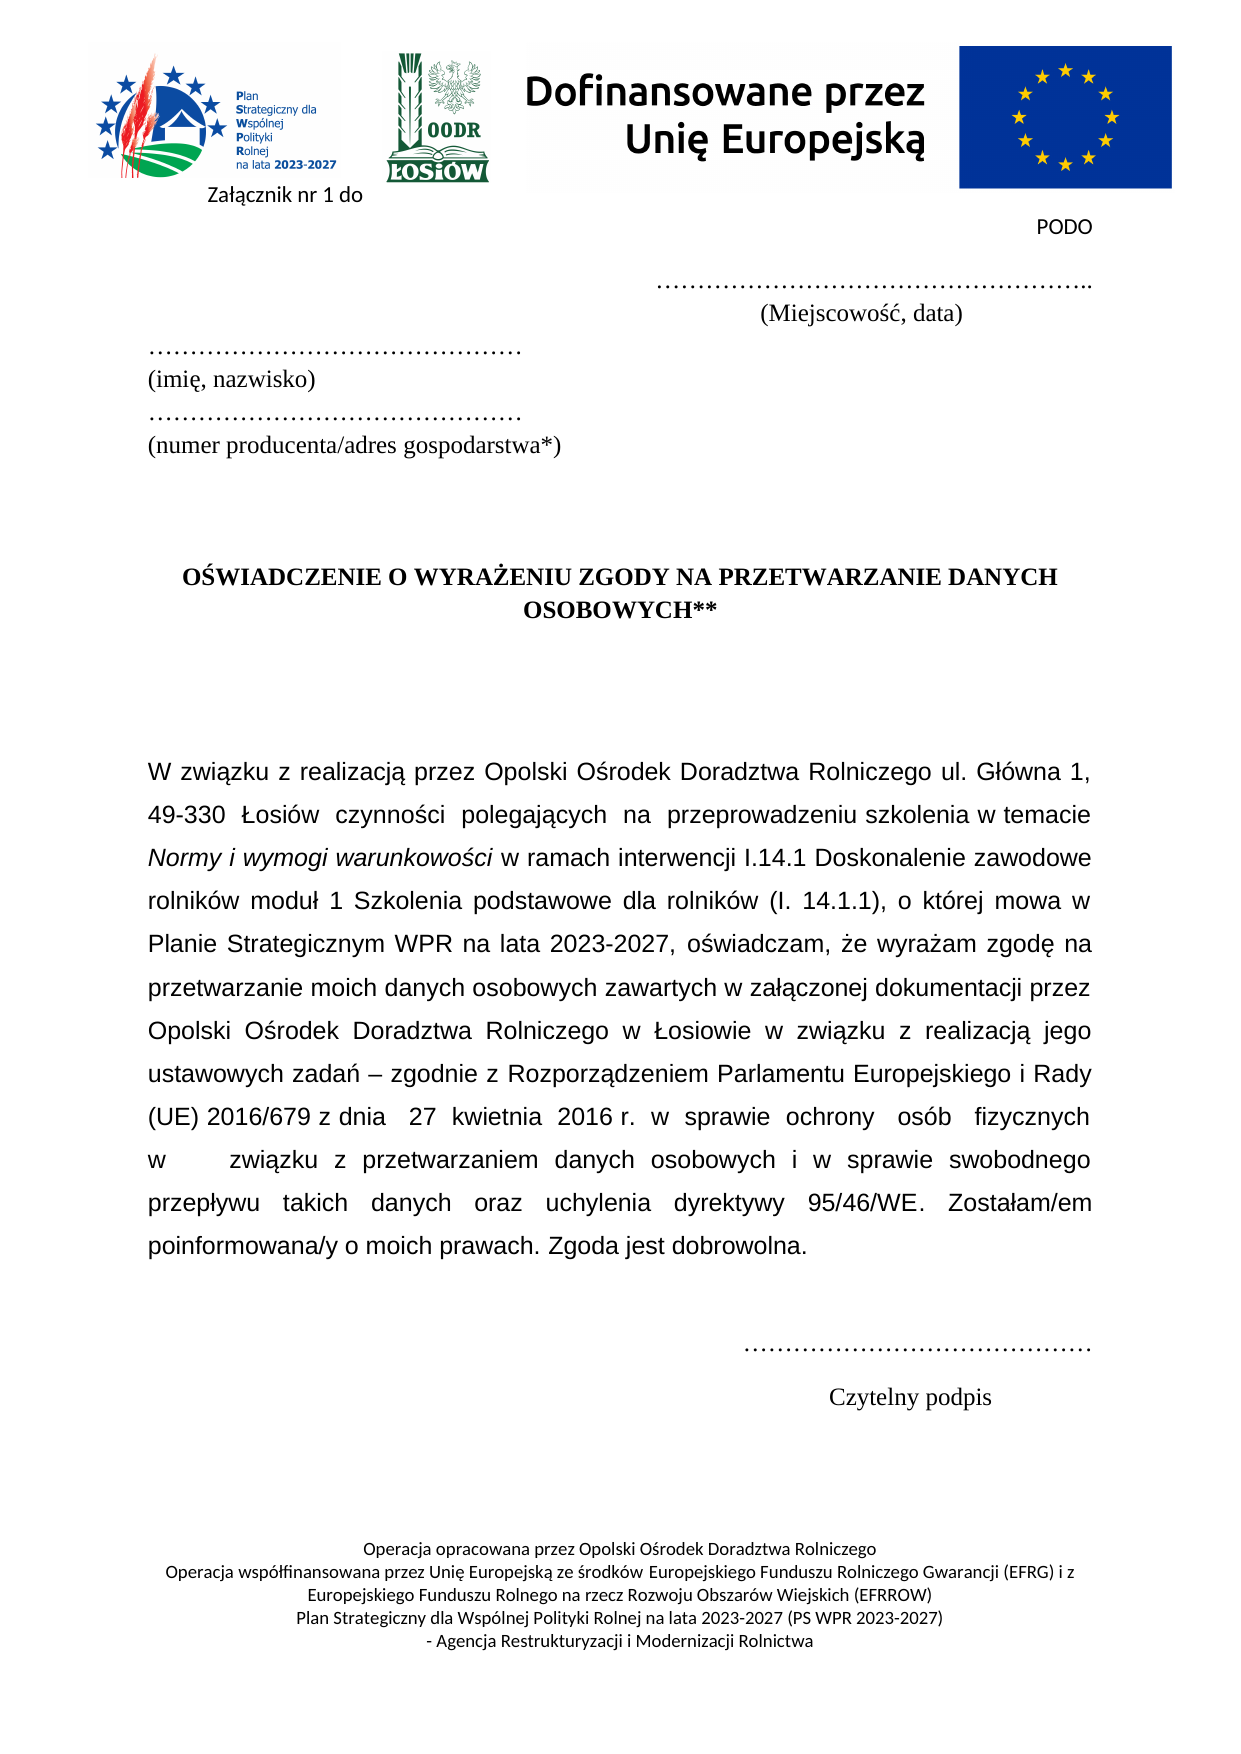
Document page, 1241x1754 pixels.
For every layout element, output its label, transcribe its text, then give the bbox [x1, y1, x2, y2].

text ……………………………………… [148, 327, 1092, 356]
picture [87, 42, 343, 182]
text …………………………………………….. [148, 261, 1092, 290]
text W związku z realizacją przez Opolski Ośrodek Doradztwa Rolniczego ul. Główna 1, 49-330 Łosiów czynności polegających na przeprowadzeniu szkolenia w temacie Normy i wymogi warunkowości w ramach interwencji I.14.1 Doskonalenie zawodowe rolników moduł 1 Szkolenia podstawowe dla rolników (I. 14.1.1), o której mowa w Planie Strategicznym WPR na lata 2023-2027, oświadczam, że wyrażam zgodę na przetwarzanie moich danych osobowych zawartych w załączonej dokumentacji przez Opolski Ośrodek Doradztwa Rolniczego w Łosiowie w związku z realizacją jego ustawowych zadań – zgodnie z Rozporządzeniem Parlamentu Europejskiego i Rady (UE) 2016/679 z dnia 27 kwietnia 2016 r. w sprawie ochrony osób fizycznych w związku z przetwarzaniem danych osobowych i w sprawie swobodnego przepływu takich danych oraz uchylenia dyrektywy 95/46/WE. Zostałam/em poinformowana/y o moich prawach. Zgoda jest dobrowolna. [148, 753, 1092, 1256]
text …………………………………… [148, 1324, 1092, 1353]
text (numer producenta/adres gospodarstwa*) [148, 426, 1092, 455]
text Załącznik nr 1 do PODO [148, 148, 1092, 236]
picture [525, 42, 1180, 196]
text (imię, nazwisko) [148, 360, 1092, 389]
text ……………………………………… [148, 393, 1092, 422]
picture [382, 51, 492, 183]
text OŚWIADCZENIE O WYRAŻENIU ZGODY NA PRZETWARZANIE DANYCH OSOBOWYCH** [148, 558, 1092, 620]
text (Miejscowość, data) [148, 294, 1092, 323]
text Czytelny podpis [148, 1378, 1092, 1407]
